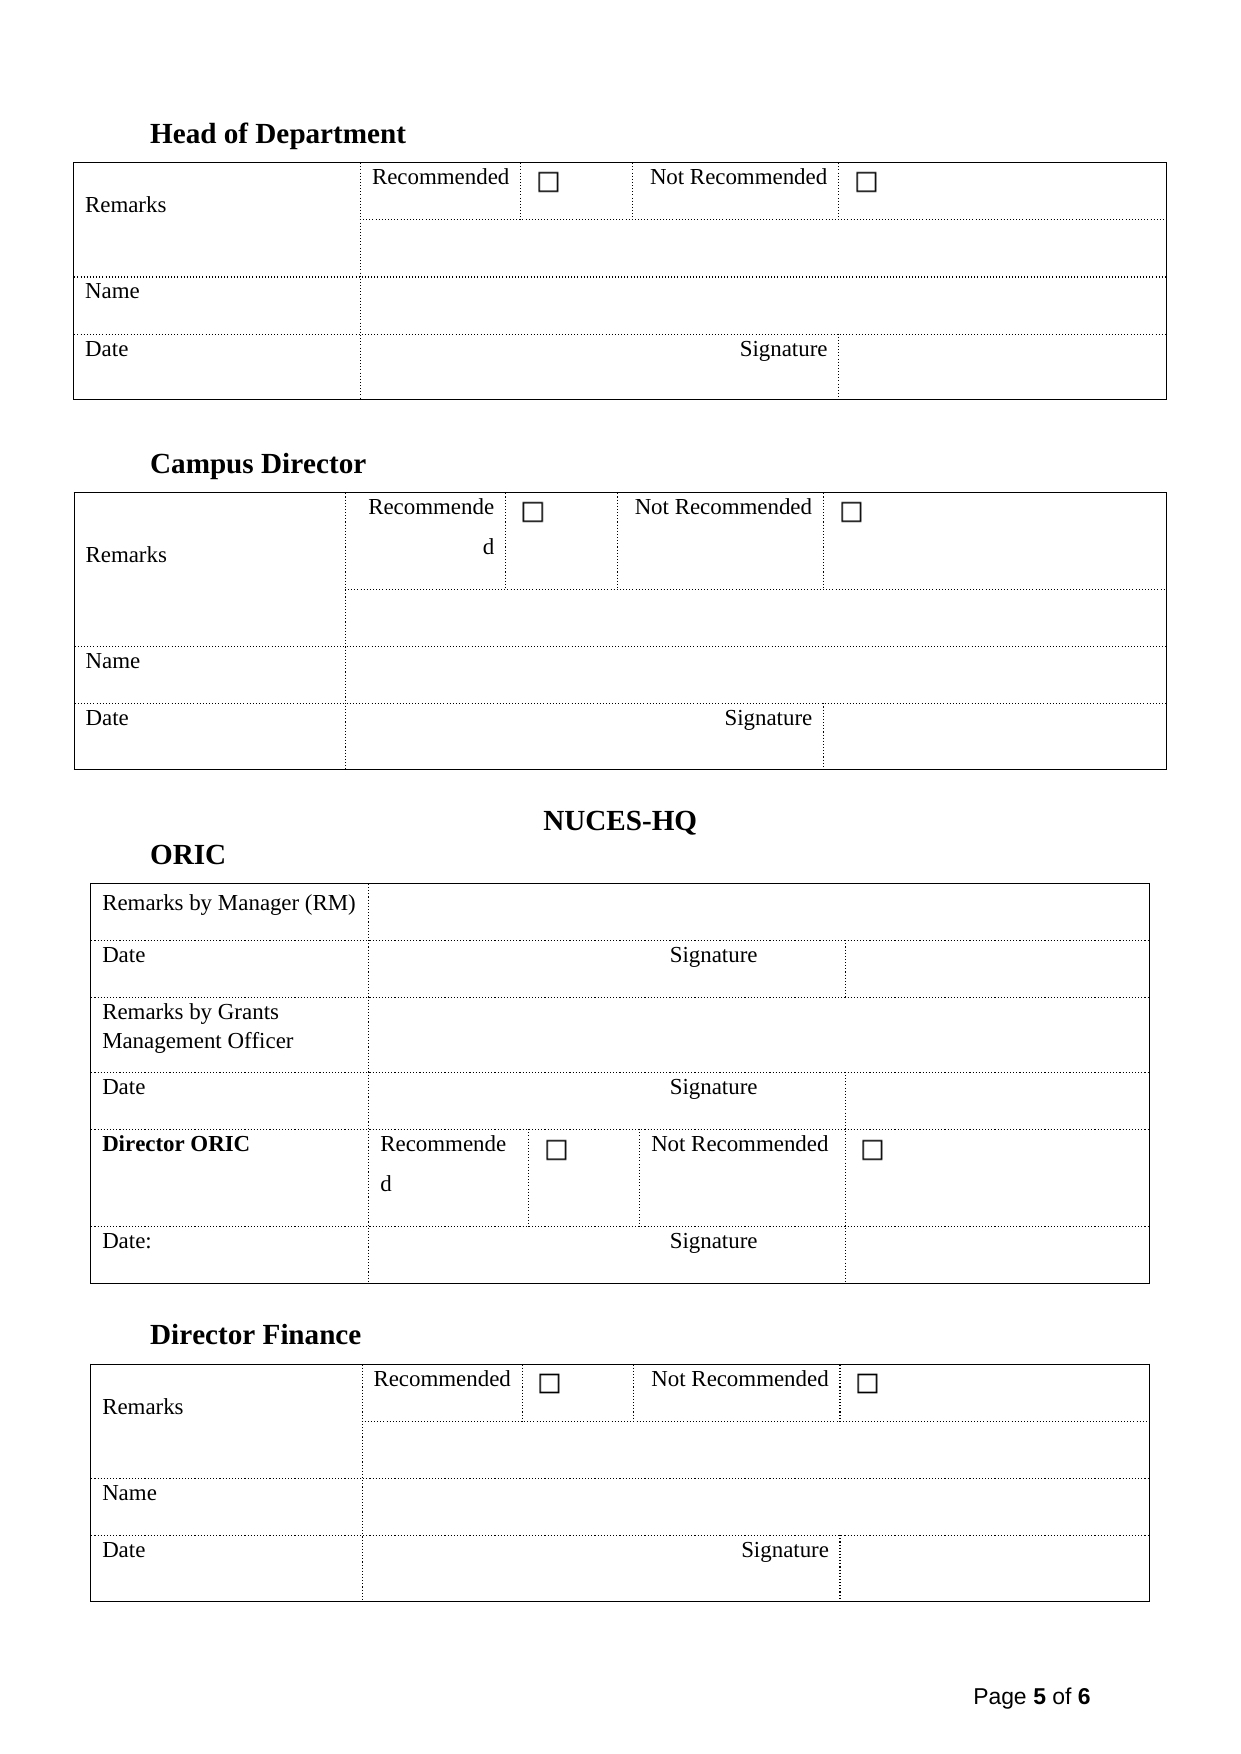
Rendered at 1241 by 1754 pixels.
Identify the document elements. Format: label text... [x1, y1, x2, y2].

table_cell [840, 1535, 1149, 1601]
table_cell [369, 1072, 658, 1129]
table_cell Signature [658, 1226, 845, 1283]
table_cell Name [75, 646, 345, 703]
table_header Remarks by Manager (RM) [91, 884, 369, 940]
table_cell Director ORIC [91, 1129, 369, 1226]
picture [849, 163, 892, 200]
table_cell [360, 334, 651, 399]
table_cell Remarks by Grants Management Officer [91, 997, 369, 1072]
table_header [505, 493, 617, 589]
table_cell [360, 219, 1166, 276]
table_header [520, 163, 632, 219]
table_cell [845, 1072, 1149, 1129]
table_cell Date [91, 1072, 369, 1129]
table_cell [345, 703, 636, 769]
table_cell Date [75, 703, 345, 769]
text ORIC [150, 837, 1090, 870]
picture [531, 163, 574, 200]
table_header [369, 884, 1149, 940]
table_header Not Recommended [632, 163, 838, 219]
table_cell [369, 940, 658, 997]
table_cell [362, 1478, 1149, 1535]
picture [516, 493, 559, 530]
table_cell Date [91, 940, 369, 997]
picture [850, 1365, 893, 1401]
table_header [839, 163, 1166, 219]
table_cell [345, 589, 1166, 646]
picture [539, 1131, 582, 1168]
table_header [522, 1365, 634, 1421]
table_cell Signature [651, 334, 838, 399]
picture [532, 1365, 575, 1401]
table_cell [362, 1421, 1149, 1478]
table_cell Date: [91, 1226, 369, 1283]
table_cell Date [91, 1535, 362, 1601]
table_header Recommended [345, 493, 505, 589]
table_cell [529, 1129, 640, 1226]
table_header Not Recommended [617, 493, 823, 589]
table_cell Signature [636, 703, 823, 769]
table_header Remarks [74, 163, 360, 276]
table_header Not Recommended [634, 1365, 840, 1421]
table_cell Signature [658, 940, 845, 997]
table_cell [369, 997, 1149, 1072]
text NUCES-HQ [150, 803, 1090, 837]
table_cell [362, 1535, 652, 1601]
table_cell [823, 703, 1166, 769]
table_cell [845, 1226, 1149, 1283]
table_cell [369, 1226, 658, 1283]
table_cell Not Recommended [640, 1129, 845, 1226]
picture [855, 1131, 898, 1168]
table_header Remarks [75, 493, 345, 646]
table_cell Signature [658, 1072, 845, 1129]
table_cell Name [74, 276, 360, 333]
text Head of Department [150, 116, 1090, 149]
table_header Recommended [360, 163, 520, 219]
text Director Finance [150, 1317, 1090, 1351]
table_cell Date [74, 334, 360, 399]
table_cell Signature [653, 1535, 840, 1601]
text Campus Director [150, 446, 1090, 480]
table_cell Name [91, 1478, 362, 1535]
table_cell [345, 646, 1166, 703]
table_header Remarks [91, 1365, 362, 1478]
table_header [840, 1365, 1149, 1421]
table_cell [845, 940, 1149, 997]
table_header Recommended [362, 1365, 522, 1421]
table_cell [360, 276, 1166, 333]
table_header [823, 493, 1166, 589]
table_cell Recommended [369, 1129, 529, 1226]
table_cell [839, 334, 1166, 399]
table_cell [845, 1129, 1149, 1226]
picture [834, 493, 877, 530]
